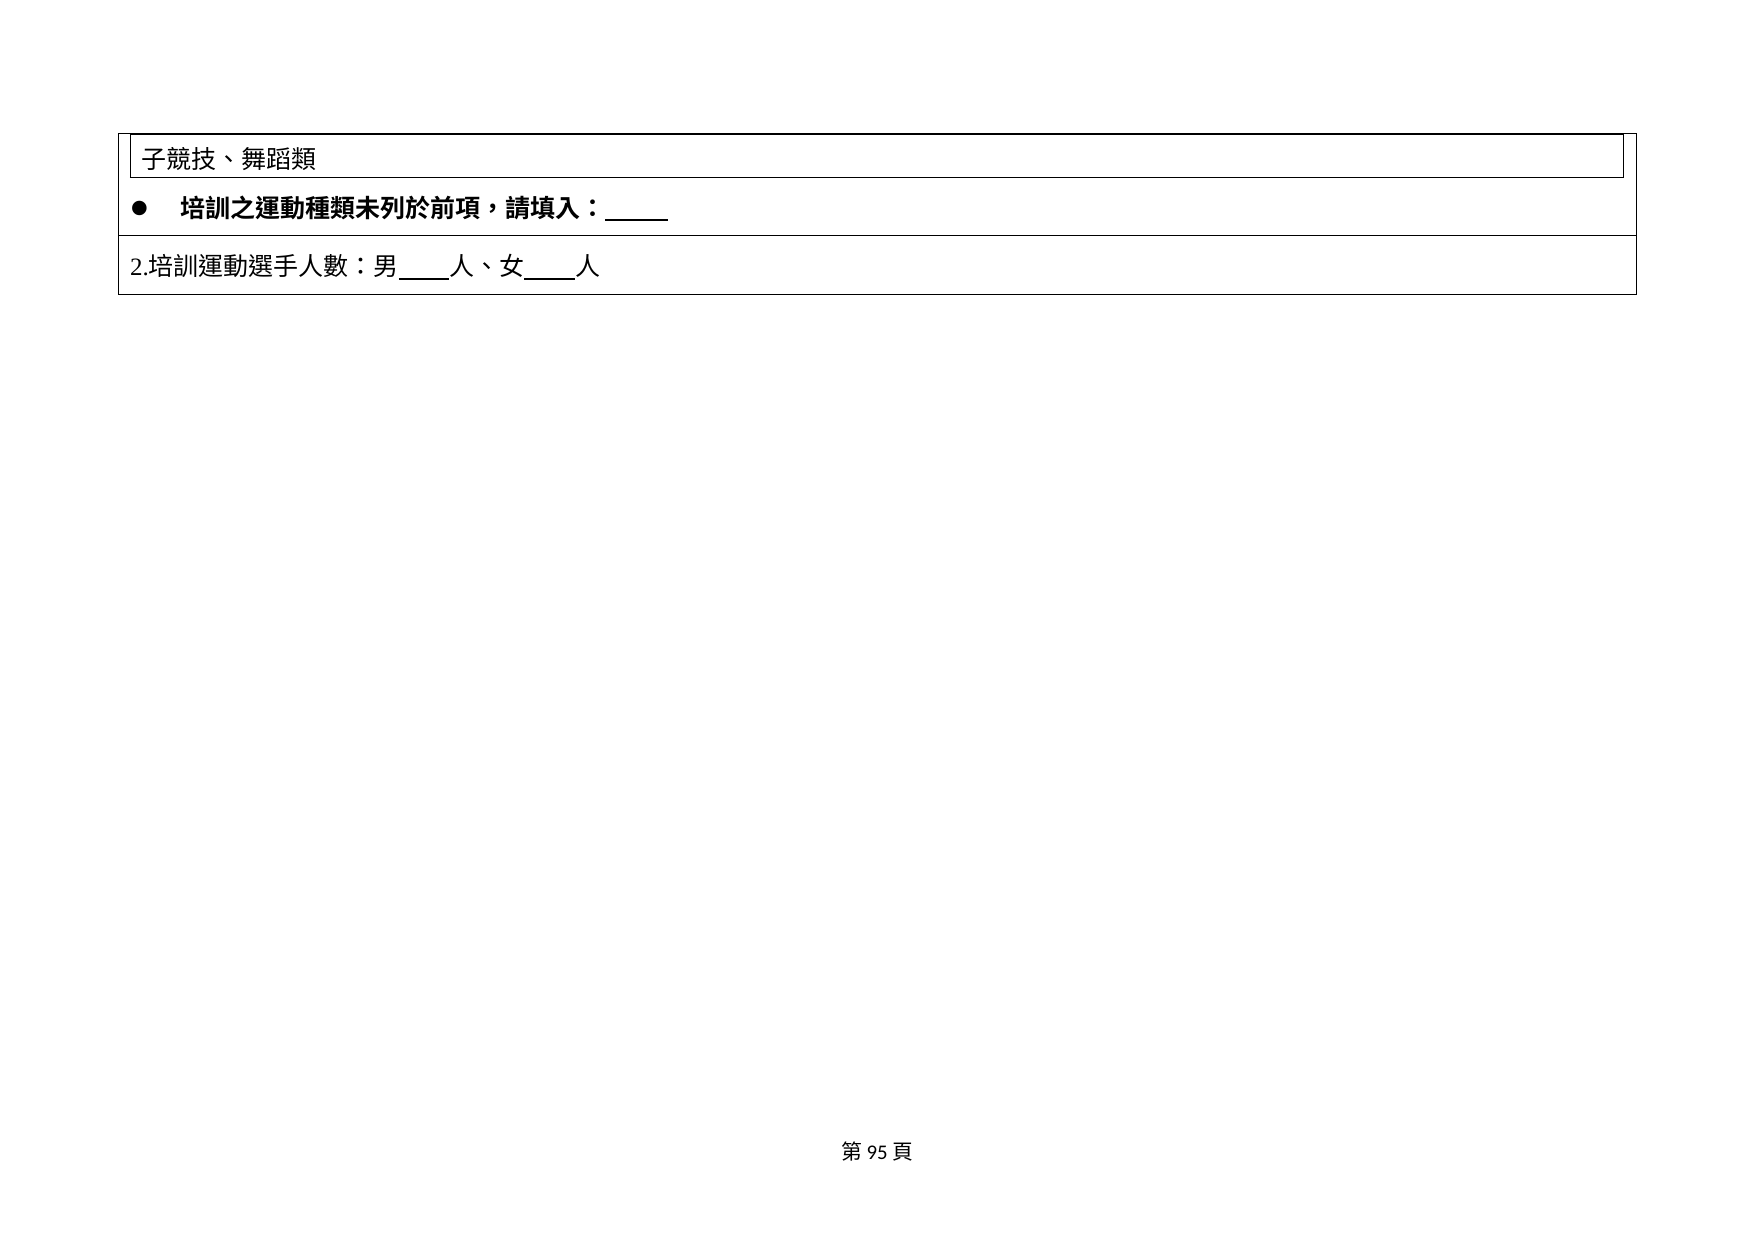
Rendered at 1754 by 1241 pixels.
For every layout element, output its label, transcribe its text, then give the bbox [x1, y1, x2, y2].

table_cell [119, 134, 1636, 235]
table_cell 2.培訓運動選手人數：男 人、女 人 [119, 236, 1636, 293]
